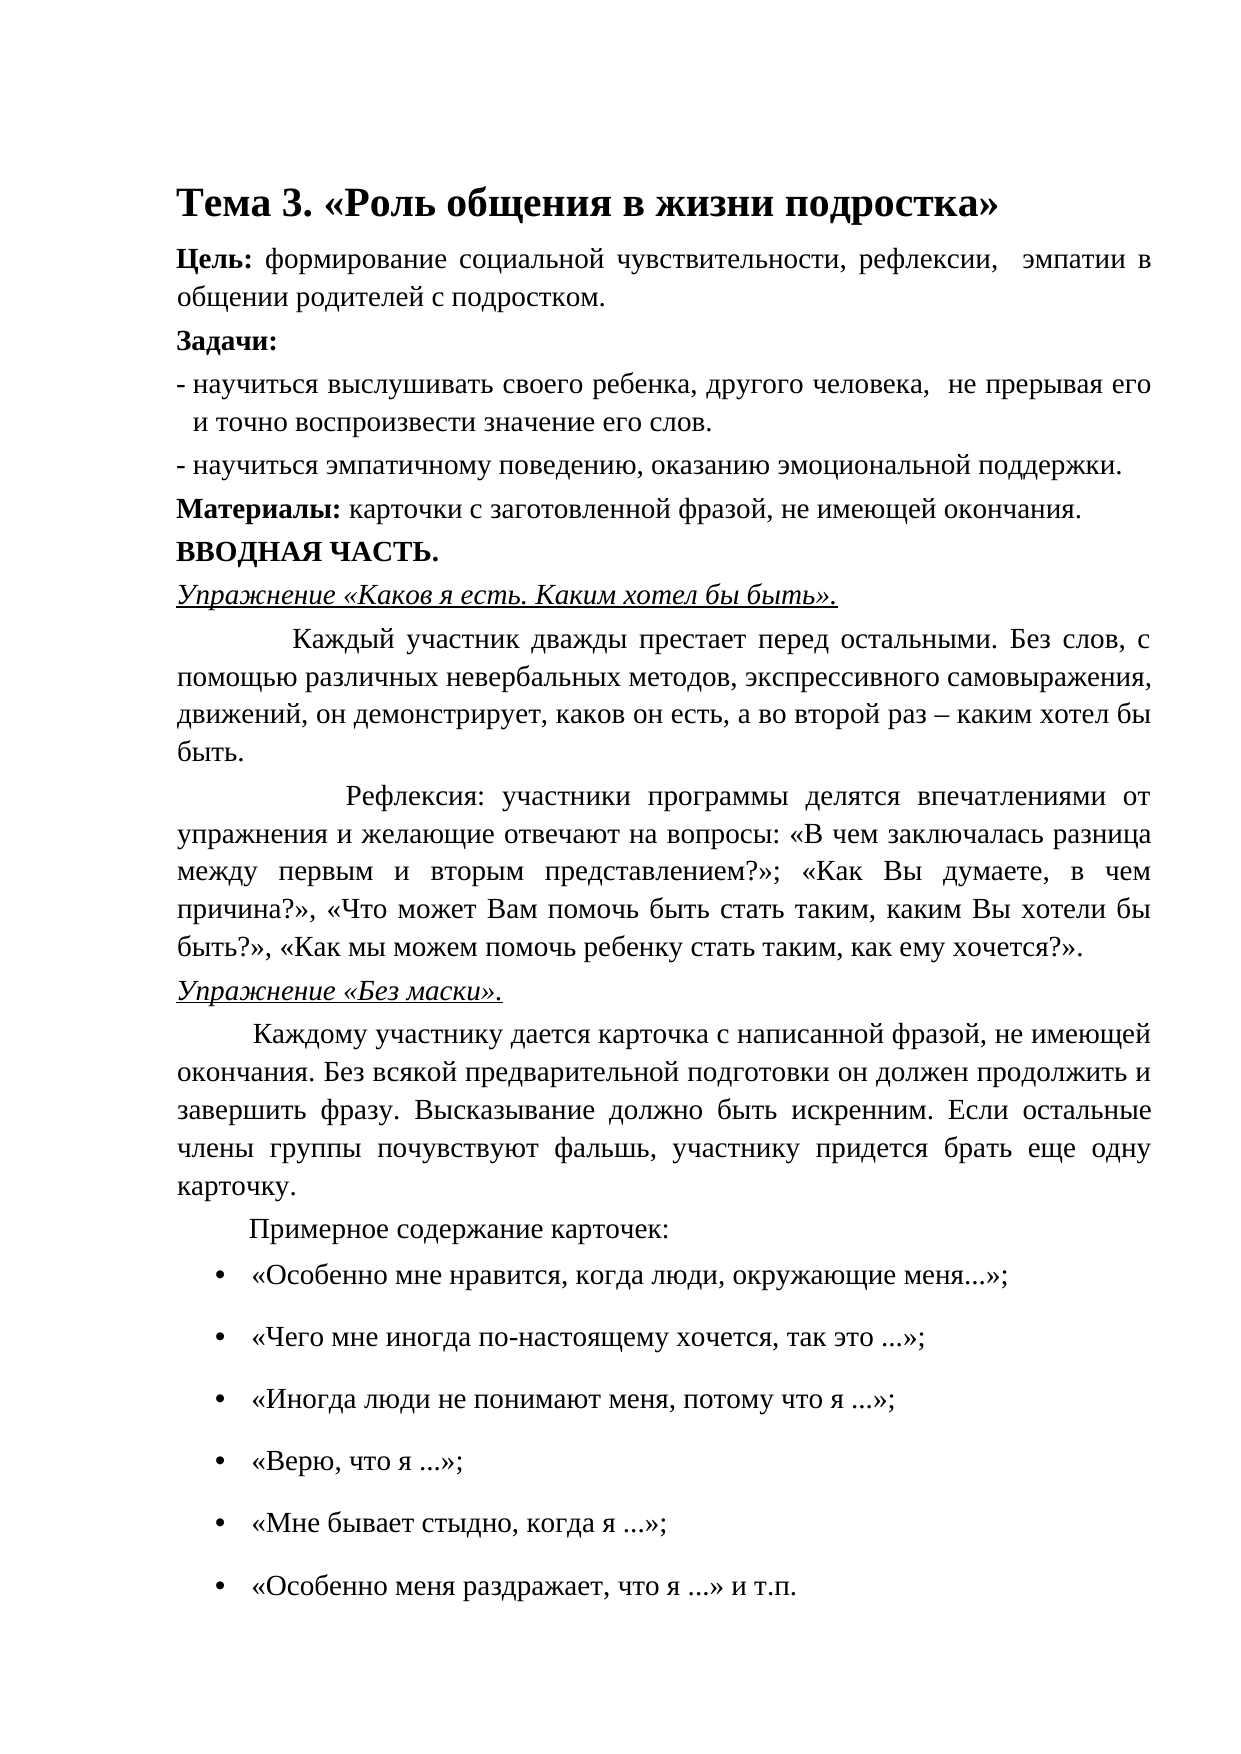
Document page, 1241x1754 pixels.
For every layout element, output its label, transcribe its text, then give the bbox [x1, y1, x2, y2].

list научиться эмпатичному поведению, оказанию эмоциональной поддержки. [176, 447, 1152, 481]
text Каждому участнику дается карточка с написанной фразой, не имеющей окончания. Без всякой предварительной подготовки он должен продолжить и завершить фразу. Высказывание должно быть искренним. Если остальные члены группы почувствуют фальшь, участнику придется брать еще одну карточку. [176, 1016, 1152, 1201]
text Упражнение «Без маски». [176, 973, 1240, 1006]
list «Верю, что я ...»; [215, 1443, 1152, 1477]
text Упражнение «Каков я есть. Каким хотел бы быть». [176, 577, 1240, 611]
list «Иногда люди не понимают меня, потому что я ...»; [215, 1381, 1152, 1415]
text Цель: формирование социальной чувствительности, рефлексии, эмпатии в общении родителей с подростком. [176, 242, 1152, 313]
text Примерное содержание карточек: [176, 1211, 1152, 1244]
text Материалы: карточки с заготовленной фразой, не имеющей окончания. [176, 491, 1152, 524]
list «Мне бывает стыдно, когда я ...»; [215, 1505, 1152, 1539]
text ВВОДНАЯ ЧАСТЬ. [176, 534, 1240, 568]
text Каждый участник дважды престает перед остальными. Без слов, с помощью различных невербальных методов, экспрессивного самовыражения, движений, он демонстрирует, каков он есть, а во второй раз – каким хотел бы быть. [176, 621, 1152, 768]
text Задачи: [176, 323, 1240, 356]
subtitle Тема 3. «Роль общения в жизни подростка» [176, 177, 1204, 225]
list «Особенно мне нравится, когда люди, окружающие меня...»; [215, 1257, 1152, 1291]
list «Чего мне иногда по-настоящему хочется, так это ...»; [215, 1319, 1152, 1353]
text Рефлексия: участники программы делятся впечатлениями от упражнения и желающие отвечают на вопросы: «В чем заключалась разница между первым и вторым представлением?»; «Как Вы думаете, в чем причина?», «Что может Вам помочь быть стать таким, каким Вы хотели бы быть?», «Как мы можем помочь ребенку стать таким, как ему хочется?». [176, 778, 1152, 963]
list «Особенно меня раздражает, что я ...» и т.п. [215, 1567, 1152, 1601]
list научиться выслушивать своего ребенка, другого человека, не прерывая его и точно воспроизвести значение его слов. [176, 366, 1152, 437]
